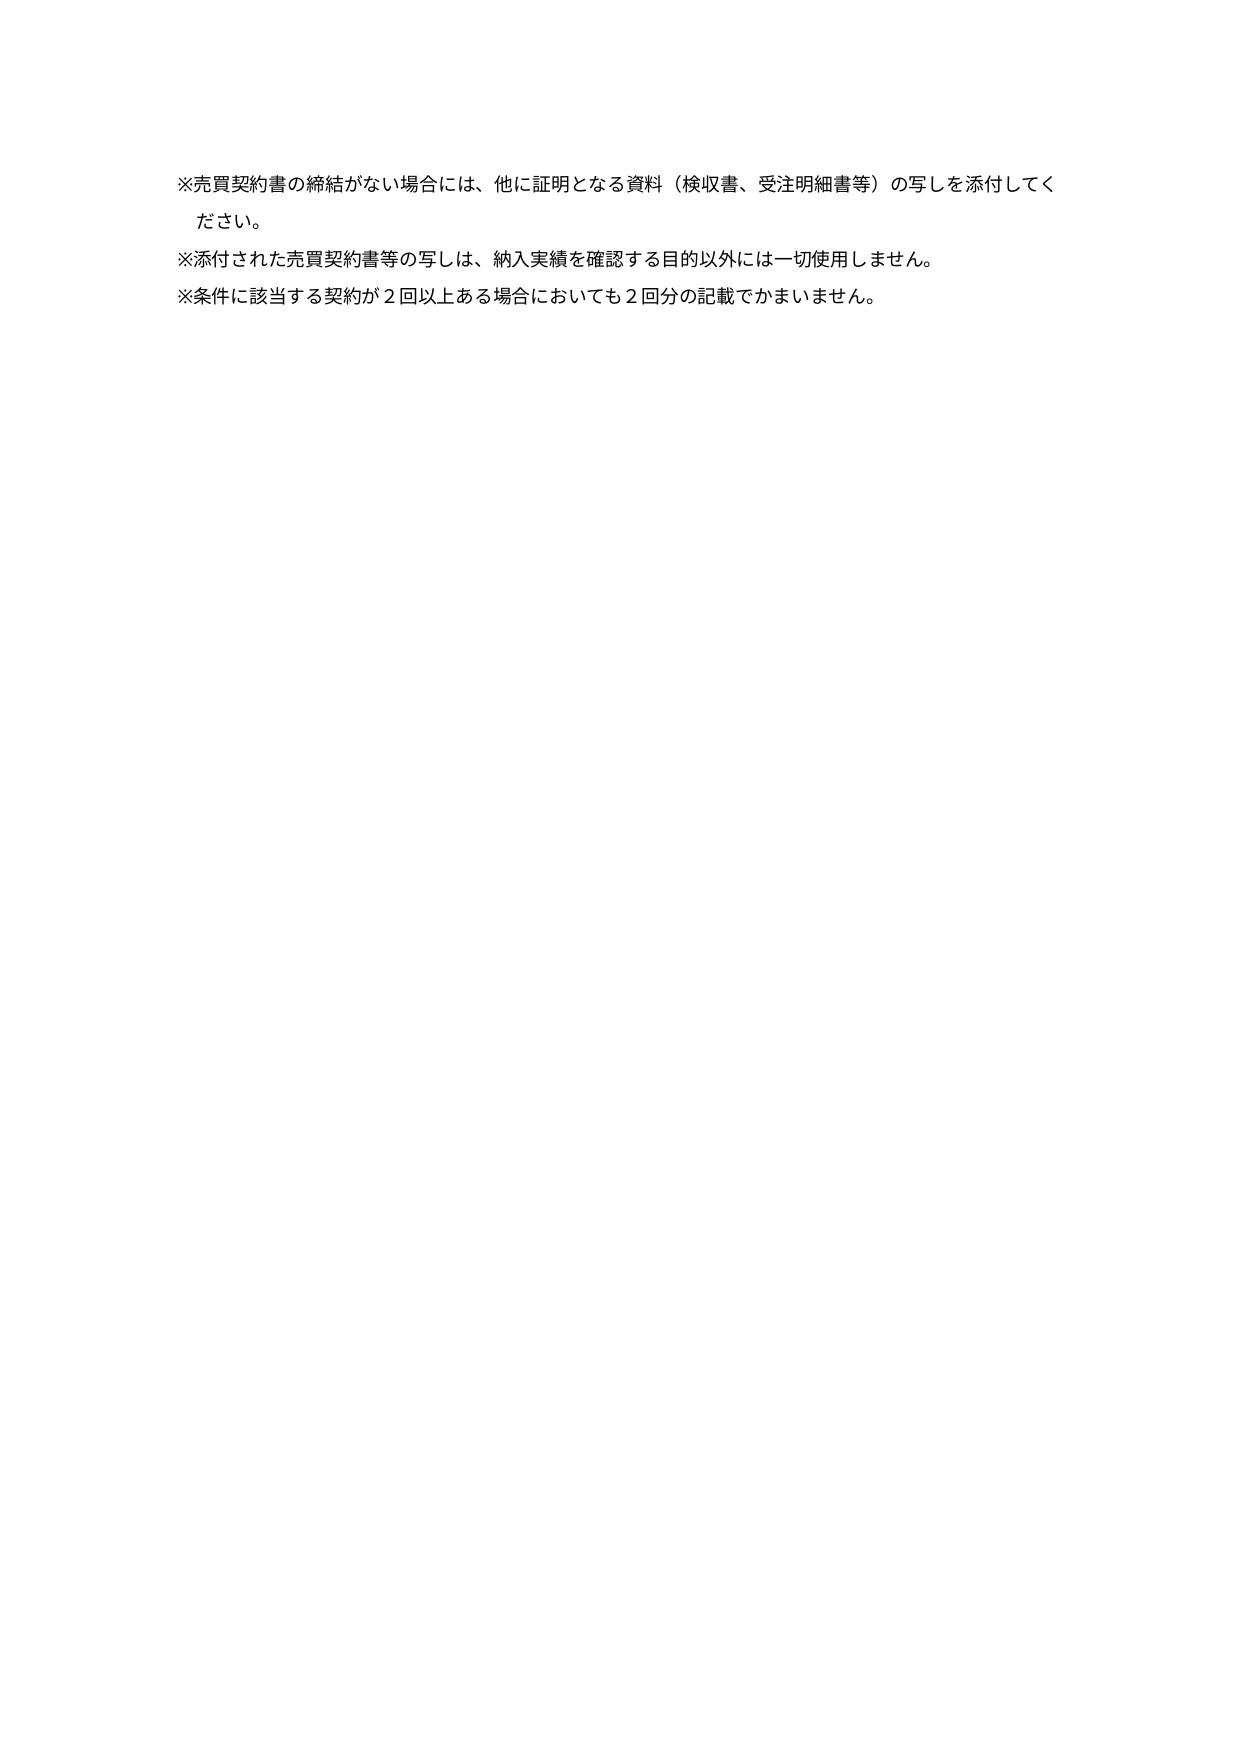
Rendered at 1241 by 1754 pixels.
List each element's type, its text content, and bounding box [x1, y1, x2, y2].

text ※売買契約書の締結がない場合には、他に証明となる資料（検収書、受注明細書等）の写しを添付してください。 [177, 164, 1063, 239]
text ※条件に該当する契約が２回以上ある場合においても２回分の記載でかまいません。 [177, 277, 1063, 314]
text ※添付された売買契約書等の写しは、納入実績を確認する目的以外には一切使用しません。 [177, 239, 1063, 277]
